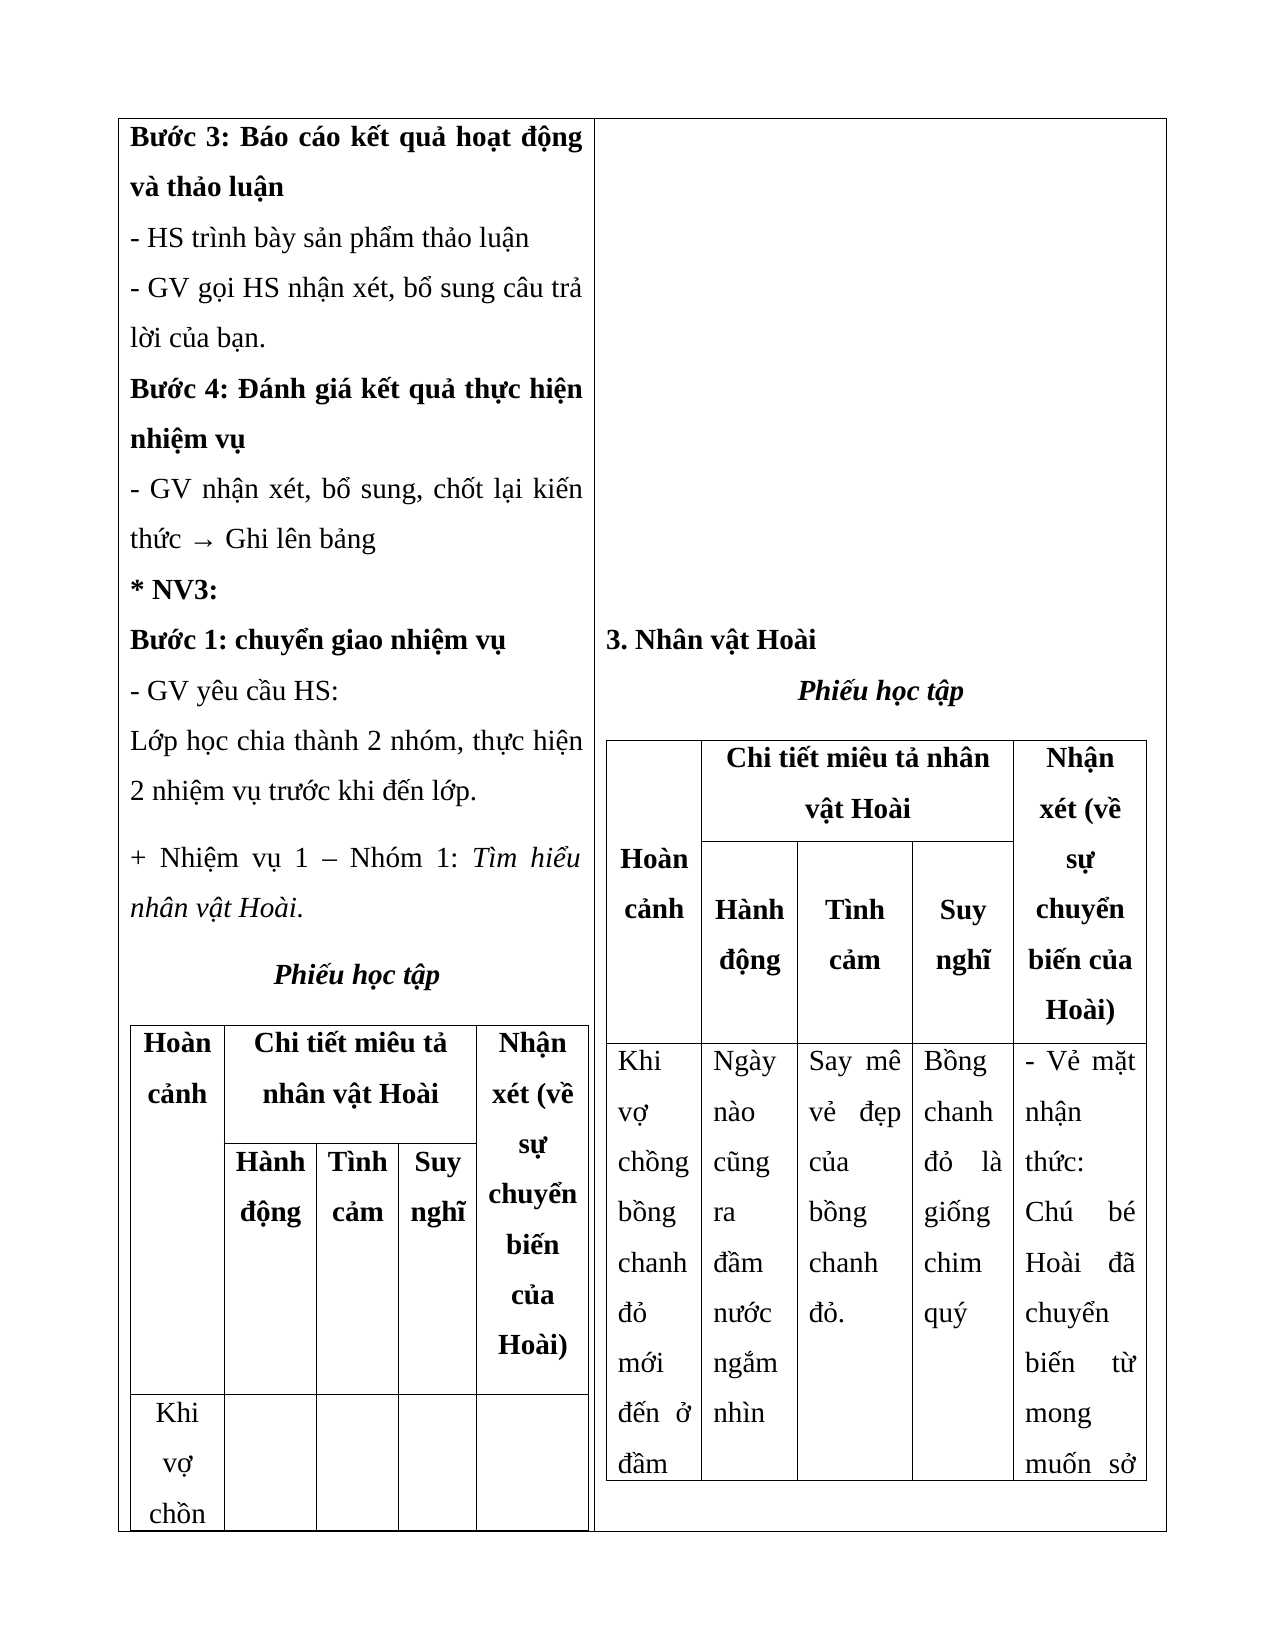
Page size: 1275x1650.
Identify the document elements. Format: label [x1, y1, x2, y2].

table_cell [595, 119, 1166, 1531]
table_cell [119, 119, 594, 1531]
